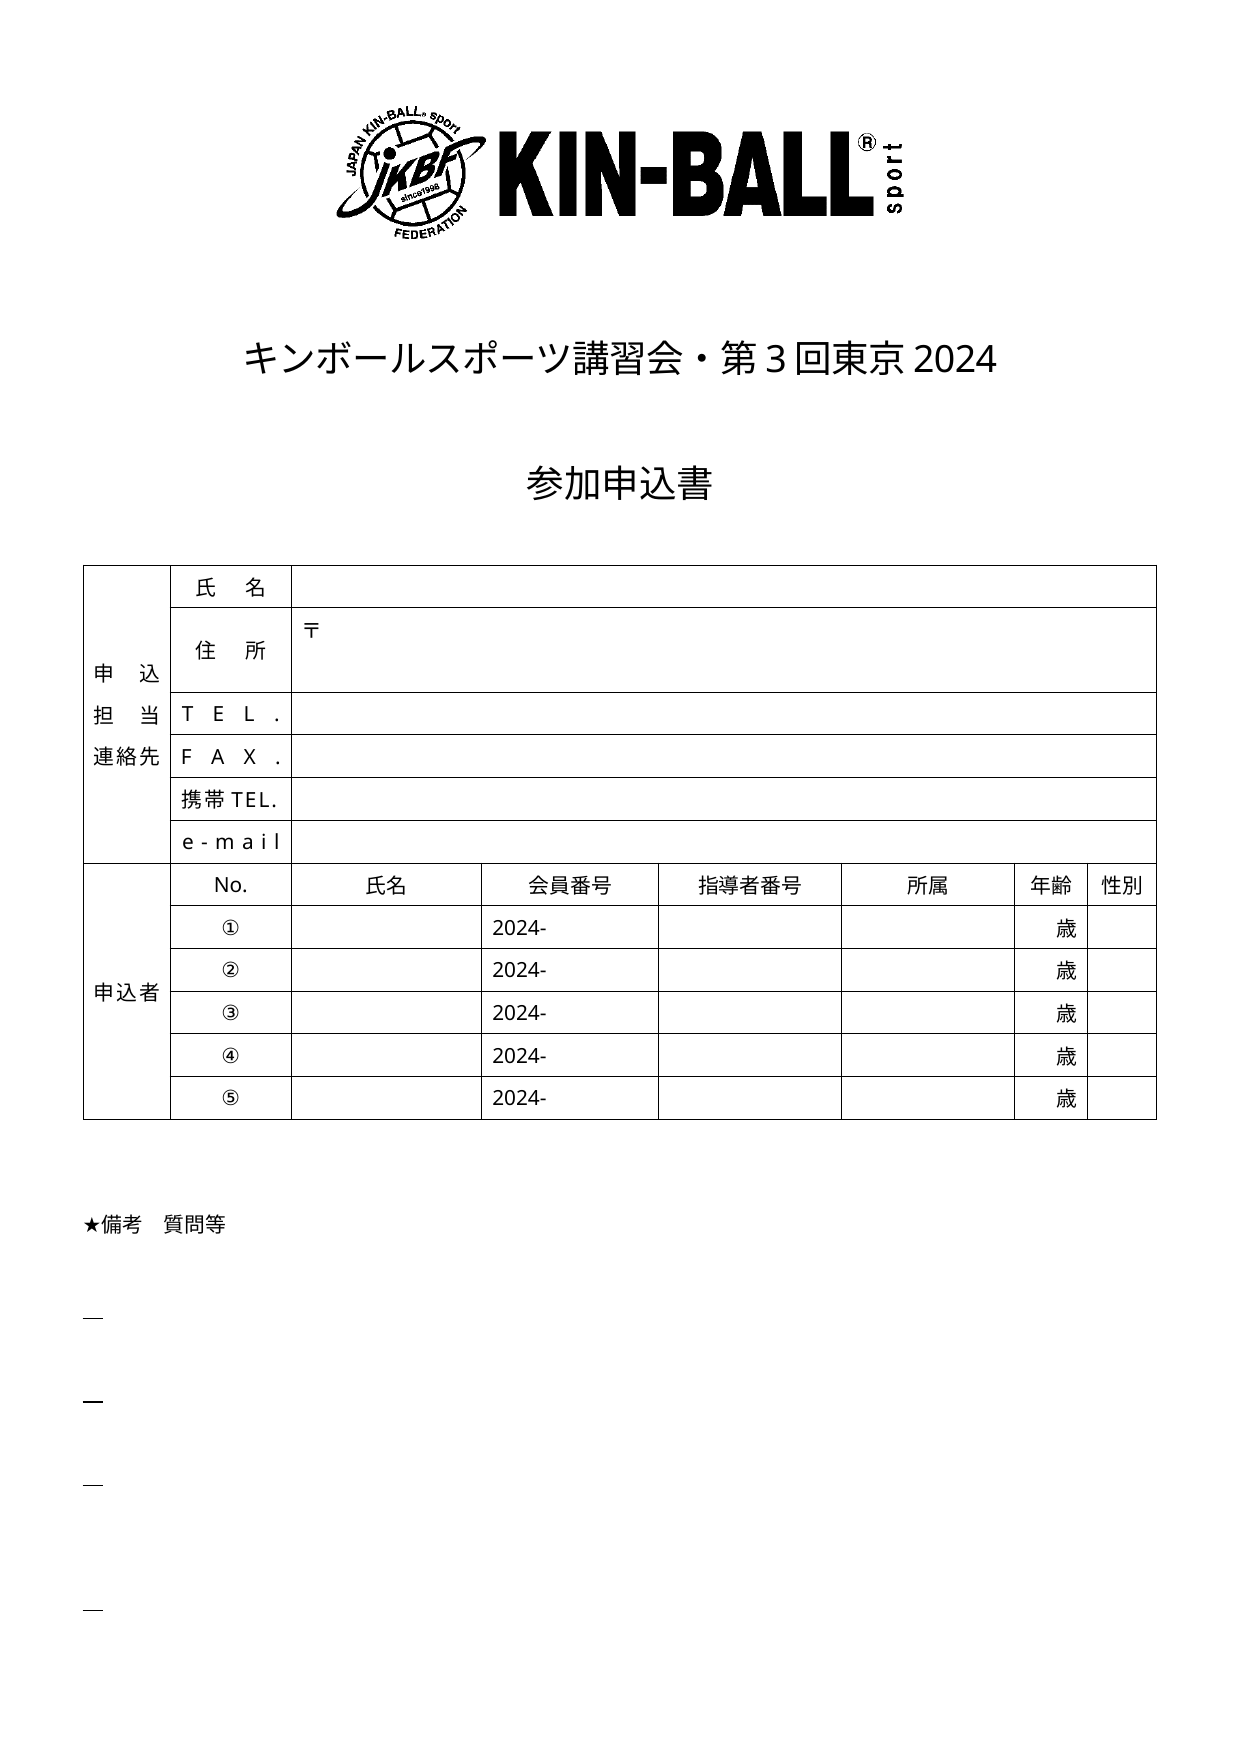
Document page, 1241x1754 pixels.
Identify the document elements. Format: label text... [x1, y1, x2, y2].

table_cell [292, 693, 1156, 734]
table_cell No. [171, 864, 291, 905]
table_cell [1088, 906, 1156, 948]
table_cell [292, 821, 1156, 862]
table_cell 2024- [482, 992, 658, 1033]
table_cell ① [171, 906, 291, 948]
table_cell 携帯TEL. [171, 778, 291, 820]
table_cell 2024- [482, 1077, 658, 1119]
table_cell 歳 [1015, 1077, 1087, 1119]
table_header 氏名 [171, 566, 291, 607]
table_header [292, 566, 1156, 607]
text ★備考 質問等 [82, 1203, 1181, 1286]
table_cell TEL. [171, 693, 291, 734]
table_cell [292, 1077, 481, 1119]
table_cell [659, 906, 841, 948]
table_header 申込 担当 連絡先 [84, 566, 170, 862]
table_cell [842, 1034, 1014, 1076]
table_cell 年齢 [1015, 864, 1087, 905]
table_cell FAX. [171, 735, 291, 777]
table_cell ⑤ [171, 1077, 291, 1119]
table_cell 2024- [482, 906, 658, 948]
table_cell [659, 1077, 841, 1119]
text キンボールスポーツ講習会・第3回東京2024 [59, 314, 1181, 398]
table_cell [842, 906, 1014, 948]
table_cell [659, 992, 841, 1033]
picture [336, 106, 904, 239]
table_cell [1088, 992, 1156, 1033]
table_cell 2024- [482, 949, 658, 991]
table_cell 性別 [1088, 864, 1156, 905]
table_cell [292, 906, 481, 948]
table_cell ④ [171, 1034, 291, 1076]
table_cell 申込者 [84, 864, 170, 1119]
table_cell [659, 1034, 841, 1076]
text 参加申込書 [59, 398, 1181, 523]
table_cell [842, 992, 1014, 1033]
table_cell ② [171, 949, 291, 991]
table_cell [292, 778, 1156, 820]
table_cell 歳 [1015, 949, 1087, 991]
table_cell [842, 1077, 1014, 1119]
table_cell e-mail [171, 821, 291, 862]
table_cell [292, 735, 1156, 777]
table_cell 氏名 [292, 864, 481, 905]
table_cell 所属 [842, 864, 1014, 905]
table_cell [1088, 949, 1156, 991]
table_cell 〒 [292, 608, 1156, 692]
table_cell [659, 949, 841, 991]
table_cell 歳 [1015, 906, 1087, 948]
table_cell [292, 1034, 481, 1076]
table_cell 住所 [171, 608, 291, 692]
table_cell 指導者番号 [659, 864, 841, 905]
table_cell 歳 [1015, 1034, 1087, 1076]
table_cell [1088, 1034, 1156, 1076]
table_cell 2024- [482, 1034, 658, 1076]
table_cell [1088, 1077, 1156, 1119]
table_cell ③ [171, 992, 291, 1033]
table_cell 会員番号 [482, 864, 658, 905]
table_cell 歳 [1015, 992, 1087, 1033]
table_cell [292, 949, 481, 991]
table_cell [842, 949, 1014, 991]
table_cell [292, 992, 481, 1033]
